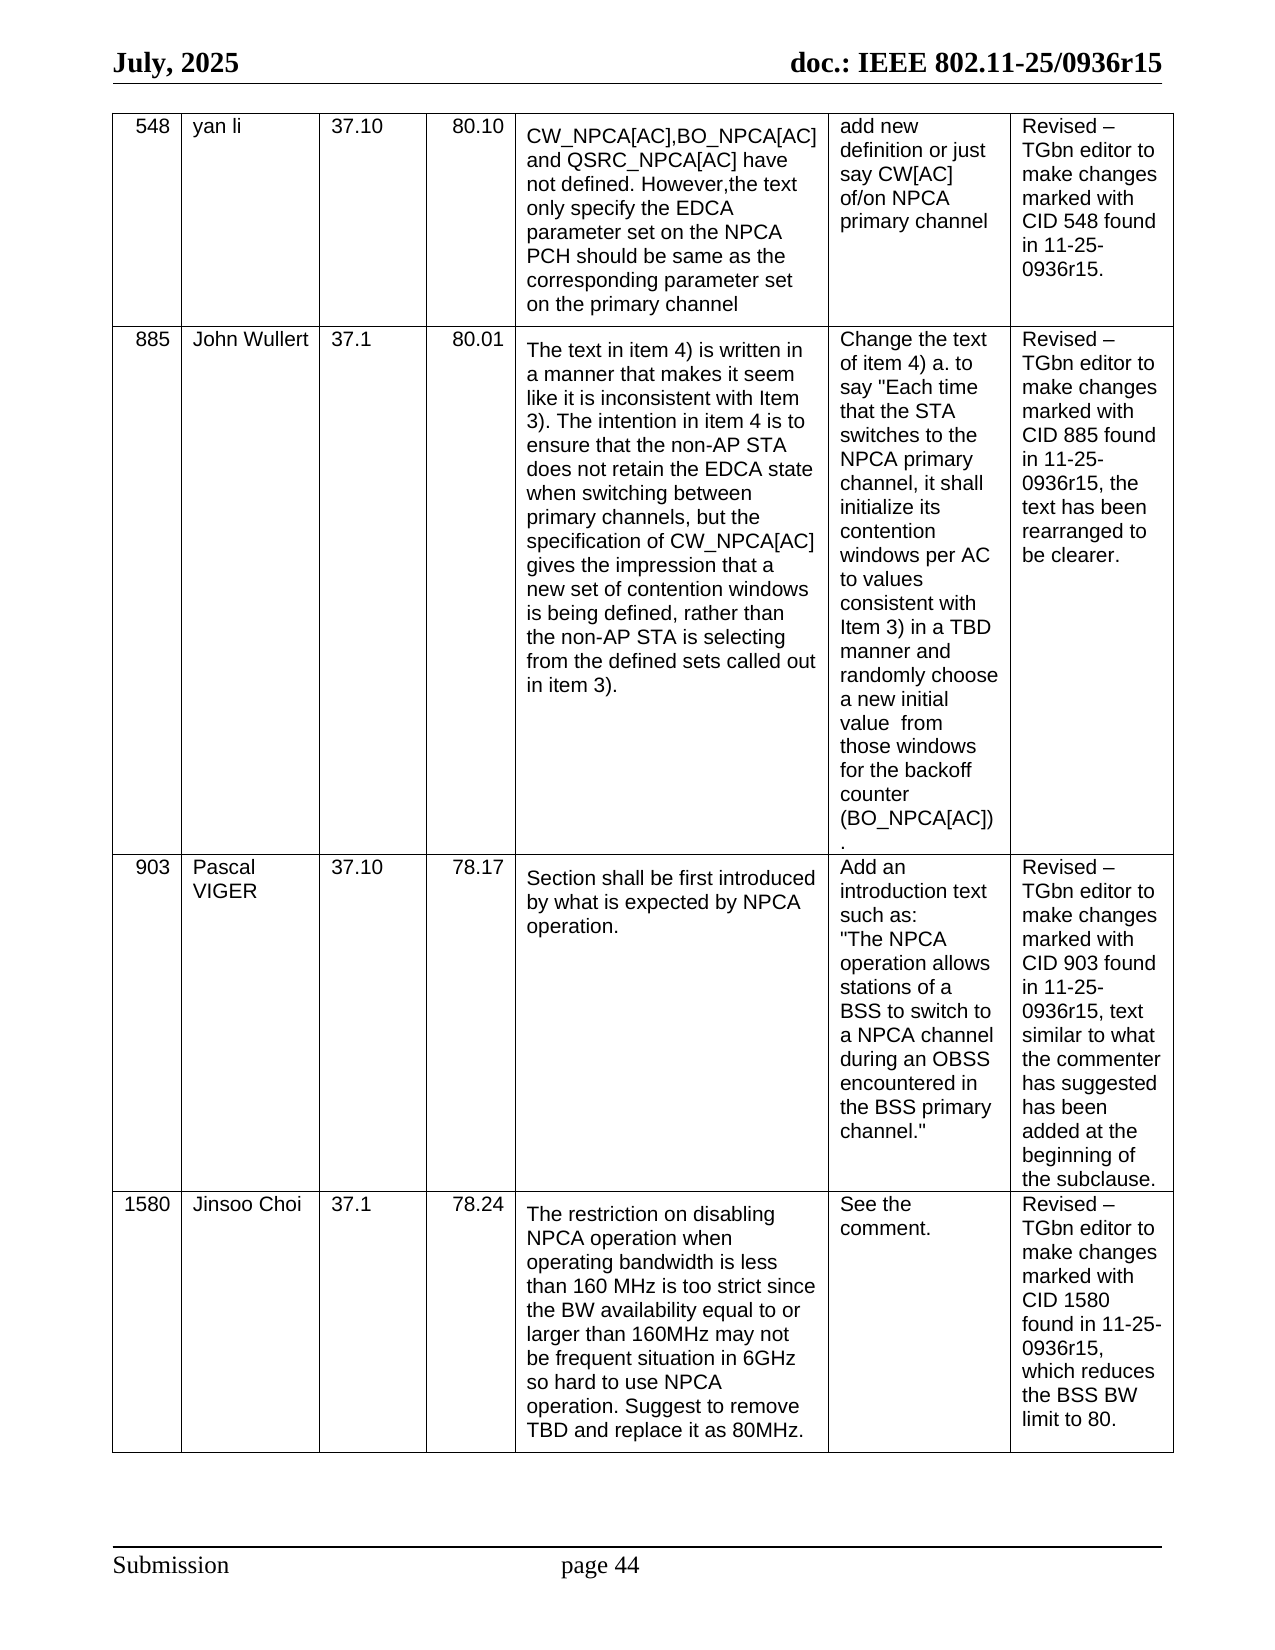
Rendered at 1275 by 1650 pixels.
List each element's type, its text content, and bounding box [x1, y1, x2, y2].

table_cell The text in item 4) is written in a manner that makes it seem like it is inconsistent with Item 3). The intention in item 4 is to ensure that the non-AP STA does not retain the EDCA state when switching between primary channels, but the specification of CW_NPCA[AC] gives the impression that a new set of contention windows is being defined, rather than the non-AP STA is selecting from the defined sets called out in item 3). [516, 327, 828, 854]
table_cell 80.01 [427, 327, 515, 854]
table_cell 37.1 [320, 1192, 426, 1452]
table_cell Change the text of item 4) a. to say "Each time that the STA switches to the NPCA primary channel, it shall initialize its contention windows per AC to values consistent with Item 3) in a TBD manner and randomly choose a new initial value from those windows for the backoff counter (BO_NPCA[AC]). [829, 327, 1010, 854]
table_cell Revised – TGbn editor to make changes marked with CID 903 found in 11-25-0936r15, text similar to what the commenter has suggested has been added at the beginning of the subclause. [1011, 855, 1173, 1191]
table_cell yan li [182, 114, 319, 326]
table_cell CW_NPCA[AC],BO_NPCA[AC] and QSRC_NPCA[AC] have not defined. However,the text only specify the EDCA parameter set on the NPCA PCH should be same as the corresponding parameter set on the primary channel [516, 114, 828, 326]
table_cell 885 [113, 327, 181, 854]
table_cell Jinsoo Choi [182, 1192, 319, 1452]
table_cell 548 [113, 114, 181, 326]
table_cell Revised – TGbn editor to make changes marked with CID 548 found in 11-25-0936r15. [1011, 114, 1173, 326]
table_cell 37.1 [320, 327, 426, 854]
table_cell 1580 [113, 1192, 181, 1452]
table_cell Pascal VIGER [182, 855, 319, 1191]
table_cell John Wullert [182, 327, 319, 854]
table_cell Revised – TGbn editor to make changes marked with CID 885 found in 11-25-0936r15, the text has been rearranged to be clearer. [1011, 327, 1173, 854]
table_cell Add an introduction text such as: "The NPCA operation allows stations of a BSS to switch to a NPCA channel during an OBSS encountered in the BSS primary channel." [829, 855, 1010, 1191]
table_cell 37.10 [320, 855, 426, 1191]
table_cell add new definition or just say CW[AC] of/on NPCA primary channel [829, 114, 1010, 326]
table_cell 903 [113, 855, 181, 1191]
table_cell 78.17 [427, 855, 515, 1191]
table_cell The restriction on disabling NPCA operation when operating bandwidth is less than 160 MHz is too strict since the BW availability equal to or larger than 160MHz may not be frequent situation in 6GHz so hard to use NPCA operation. Suggest to remove TBD and replace it as 80MHz. [516, 1192, 828, 1452]
table_cell 37.10 [320, 114, 426, 326]
table_cell 78.24 [427, 1192, 515, 1452]
table_cell Revised – TGbn editor to make changes marked with CID 1580 found in 11-25-0936r15, which reduces the BSS BW limit to 80. [1011, 1192, 1173, 1452]
table_cell Section shall be first introduced by what is expected by NPCA operation. [516, 855, 828, 1191]
table_cell 80.10 [427, 114, 515, 326]
table_cell See the comment. [829, 1192, 1010, 1452]
